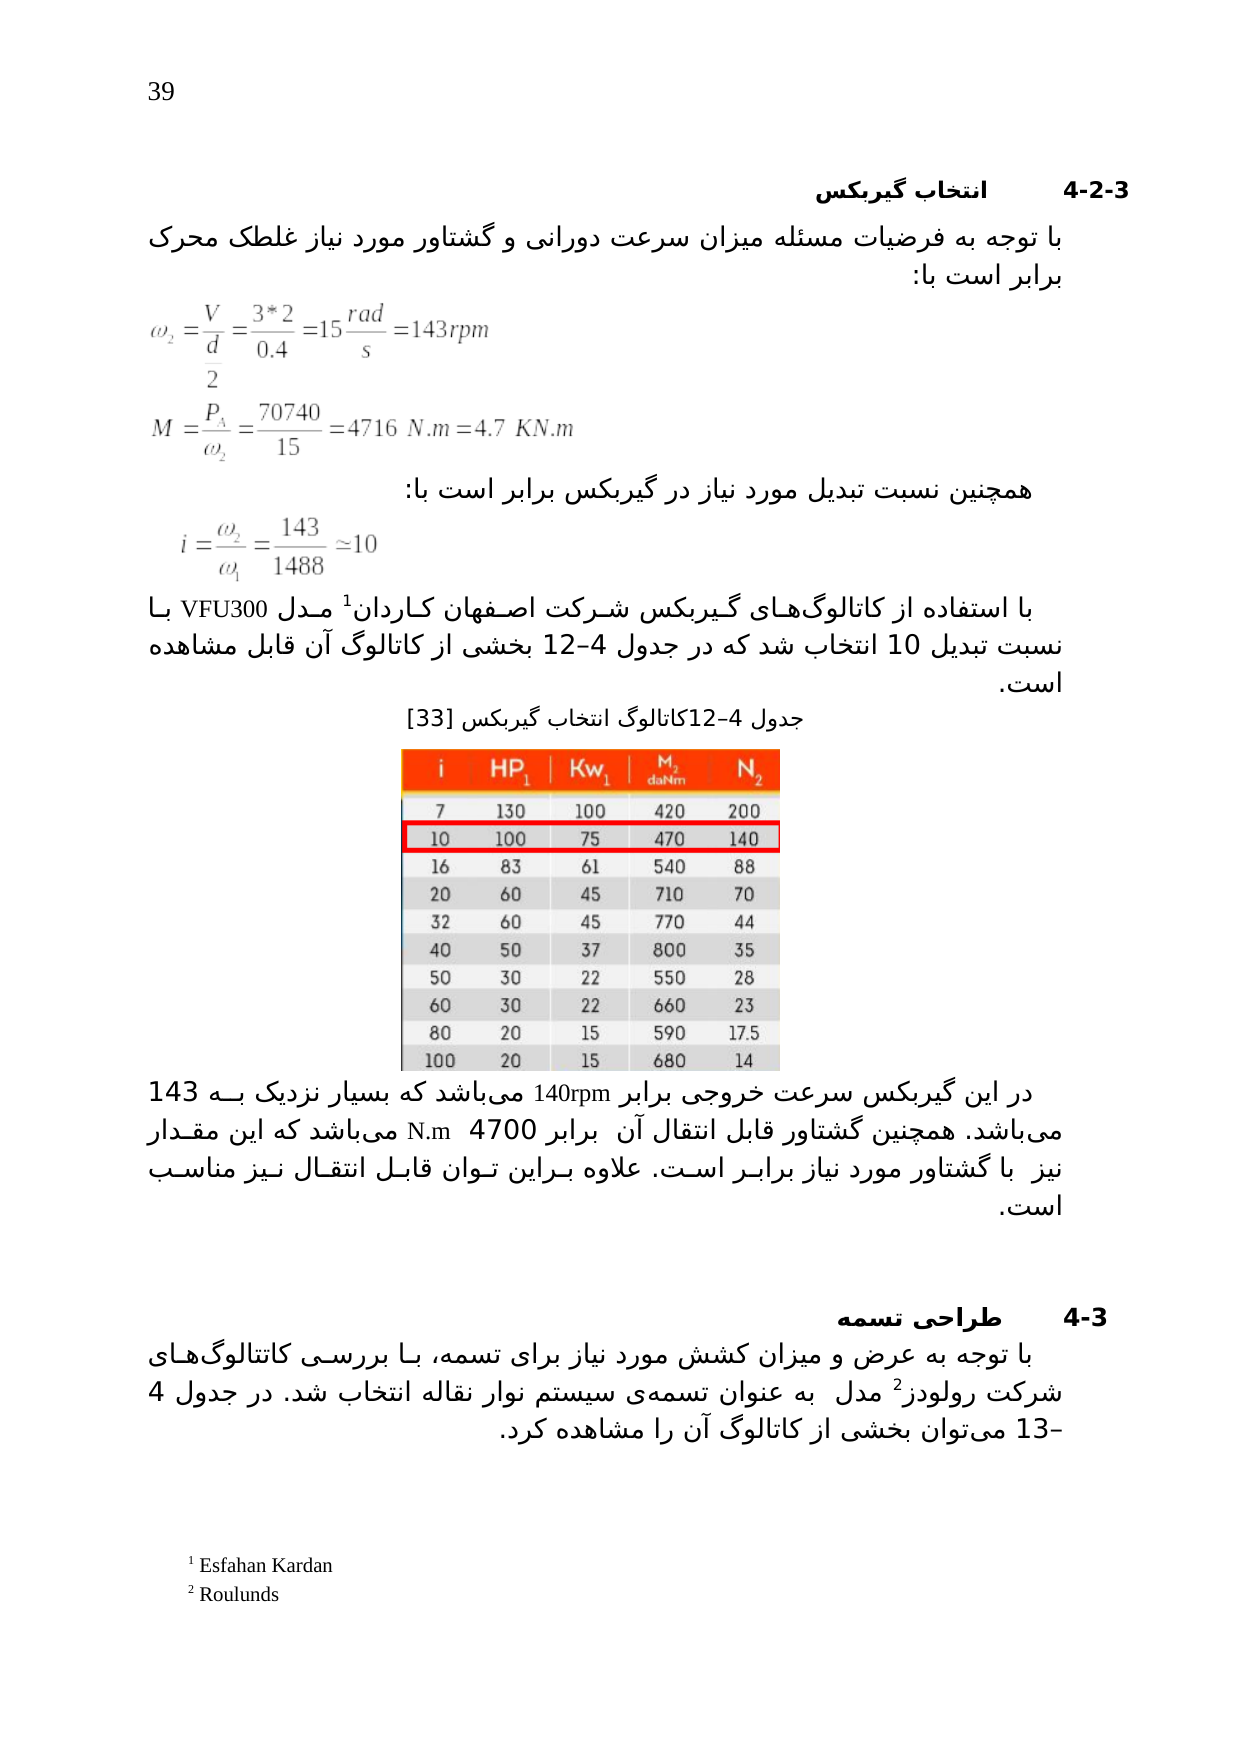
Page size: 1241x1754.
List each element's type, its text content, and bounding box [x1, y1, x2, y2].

text با توجه به فرضیات مسئله میزان سرعت دورانی و گشتاور مورد نیاز غلطک محرک برابر است با: [148, 222, 1063, 291]
text همچنین نسبت تبدیل مورد نیاز در گیربکس برابر است با: [148, 473, 1063, 505]
text جدول ‏4–4کاتالوگ انتخاب گیربکس [148, 705, 1063, 732]
picture [401, 749, 780, 1071]
text در این گیربکس سرعت خروجی برابر 140rpm می‌باشد که بسیار نزدیک به 143 می‌باشد. همچنین گشتاور قابل انتقال آن برابر 4700 N.m می‌باشد که این مقدار نیز با گشتاور مورد نیاز برابر است. علاوه براین توان قابل انتقال نیز مناسب است. [148, 1077, 1063, 1222]
subtitle انتخاب گیربکس [148, 177, 1063, 204]
subtitle طراحی تسمه [148, 1303, 1063, 1332]
